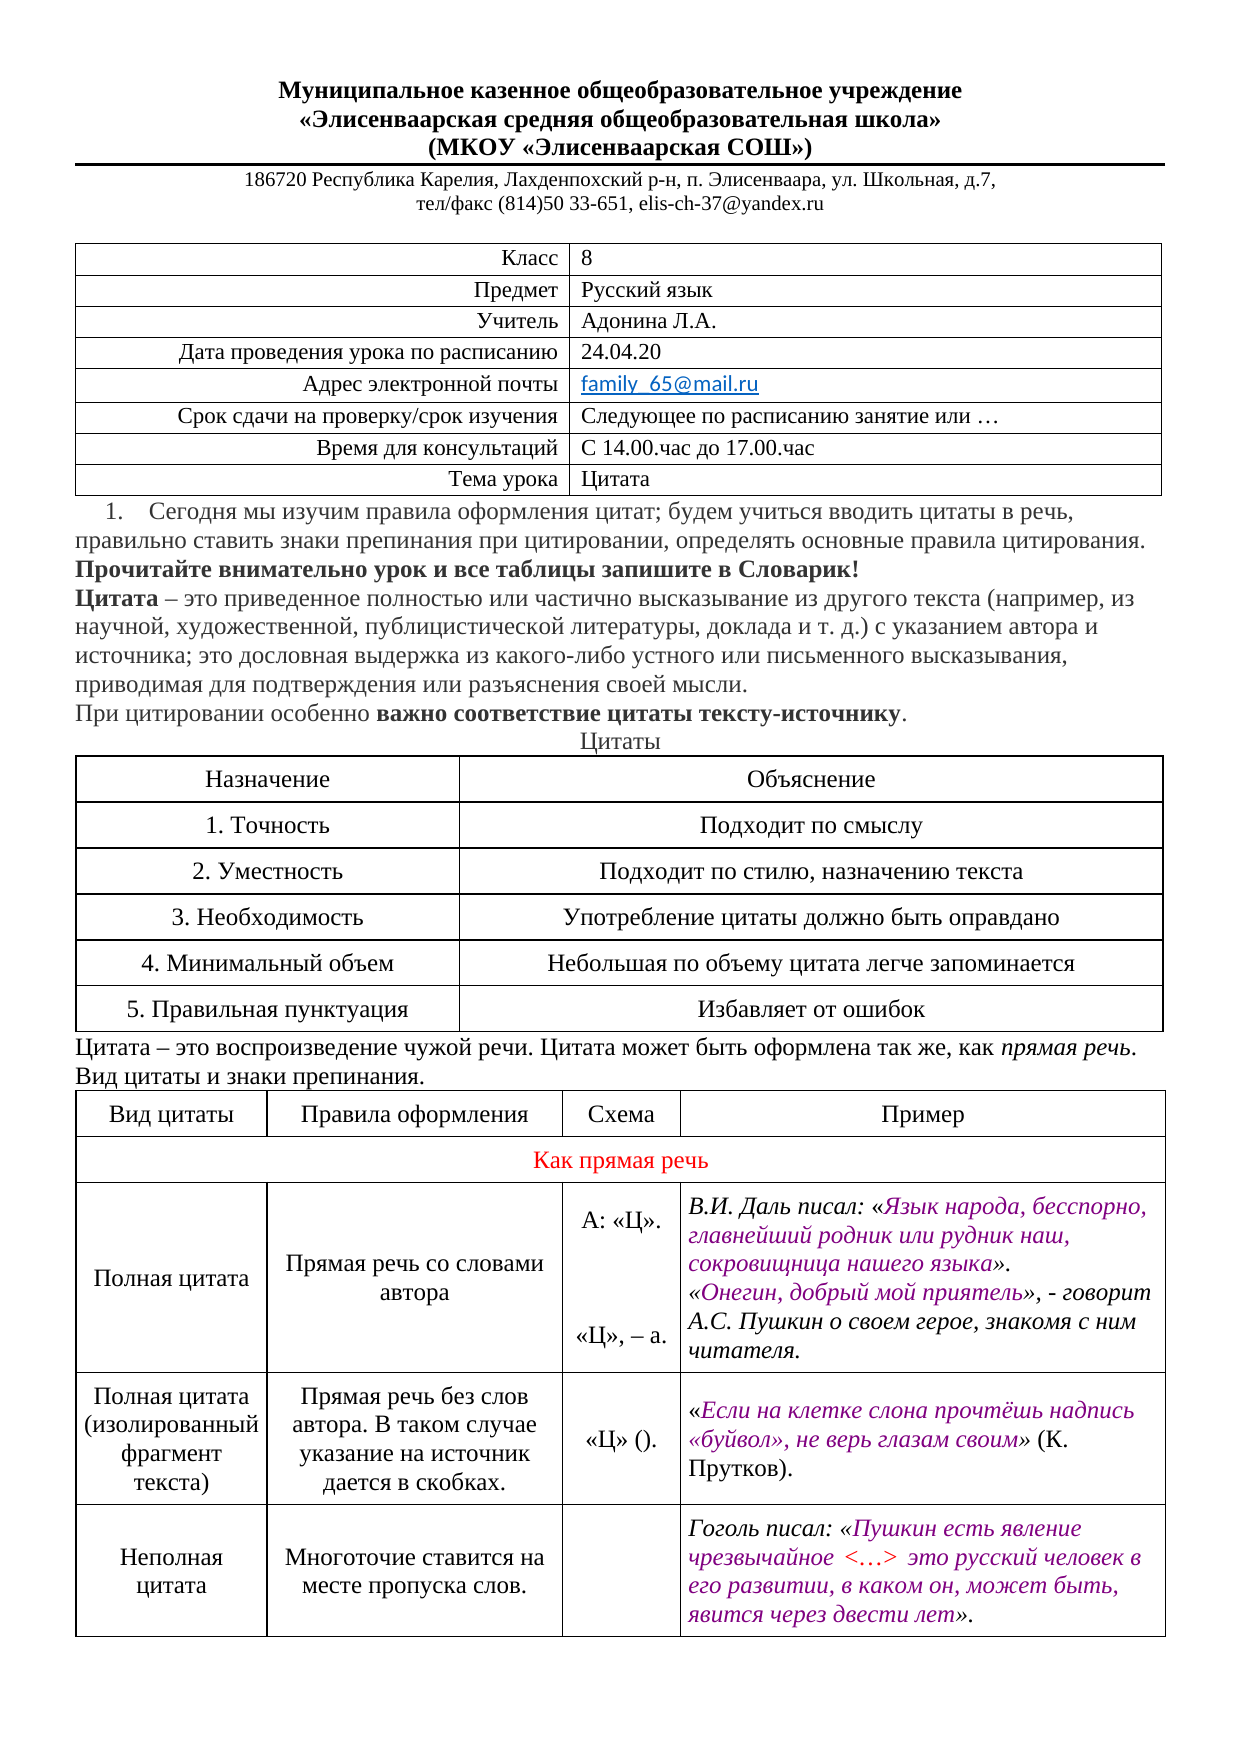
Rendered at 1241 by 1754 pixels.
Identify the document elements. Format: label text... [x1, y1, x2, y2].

table_cell 2. Уместность [77, 849, 459, 893]
table_cell Как прямая речь [77, 1137, 1165, 1182]
table_cell В.И. Даль писал: «Язык народа, бесспорно, главнейший родник или рудник наш, сокровищница нашего языка». «Онегин, добрый мой приятель», - говорит А.С. Пушкин о своем герое, знакомя с ним читателя. [681, 1183, 1165, 1371]
table_cell «Если на клетке слона прочтёшь надпись «буйвол», не верь глазам своим» (К. Прутков). [681, 1373, 1165, 1503]
table_cell Прямая речь со словами автора [268, 1183, 562, 1371]
table_header Правила оформления [268, 1091, 562, 1136]
table_cell Небольшая по объему цитата легче запоминается [460, 941, 1162, 985]
table_header Класс [76, 244, 569, 274]
table_cell Цитата [570, 465, 1161, 495]
list Сегодня мы изучим правила оформления цитат; будем учиться вводить цитаты в речь, правильно ставить знаки препинания при цитировании, определять основные правила цитирования. [75, 496, 1165, 554]
table_cell Прямая речь без слов автора. В таком случае указание на источник дается в скобках. [268, 1373, 562, 1503]
table_header Вид цитаты [77, 1091, 266, 1136]
table_header Назначение [77, 757, 459, 801]
table_cell Полная цитата (изолированный фрагмент текста) [77, 1373, 266, 1503]
table_cell Полная цитата [77, 1183, 266, 1371]
table_cell Избавляет от ошибок [460, 986, 1162, 1031]
table_cell Подходит по стилю, назначению текста [460, 849, 1162, 893]
text Вид цитаты и знаки препинания. [75, 1061, 1165, 1090]
table_cell Адонина Л.А. [570, 307, 1161, 337]
table_cell С 14.00.час до 17.00.час [570, 434, 1161, 464]
table_cell 1. Точность [77, 803, 459, 847]
table_cell 5. Правильная пунктуация [77, 986, 459, 1031]
text Прочитайте внимательно урок и все таблицы запишите в Словарик! [75, 554, 1165, 583]
text «Элисенваарская средняя общеобразовательная школа» [75, 104, 1165, 132]
text Цитата – это приведенное полностью или частично высказывание из другого текста (например, из научной, художественной, публицистической литературы, доклада и т. д.) с указанием автора и источника; это дословная выдержка из какого-либо устного или письменного высказывания, приводимая для подтверждения или разъяснения своей мысли. [75, 583, 1165, 698]
table_header Пример [681, 1091, 1165, 1136]
table_cell Адрес электронной почты [76, 369, 569, 402]
table_cell Учитель [76, 307, 569, 337]
table_cell Тема урока [76, 465, 569, 495]
table_cell Дата проведения урока по расписанию [76, 338, 569, 368]
table_cell Многоточие ставится на месте пропуска слов. [268, 1505, 562, 1636]
table_cell Употребление цитаты должно быть оправдано [460, 895, 1162, 939]
text Цитата – это воспроизведение чужой речи. Цитата может быть оформлена так же, как прямая речь. [75, 1032, 1165, 1061]
table_cell 24.04.20 [570, 338, 1161, 368]
table_cell [563, 1505, 680, 1636]
table_cell Следующее по расписанию занятие или … [570, 403, 1161, 433]
text Цитаты [75, 726, 1165, 755]
table_header Объяснение [460, 757, 1162, 801]
text Муниципальное казенное общеобразовательное учреждение [75, 75, 1165, 104]
text 186720 Республика Карелия, Лахденпохский р-н, п. Элисенваара, ул. Школьная, д.7, [75, 166, 1165, 191]
text (МКОУ «Элисенваарская СОШ») [75, 132, 1165, 163]
table_header 8 [570, 244, 1161, 274]
table_header Схема [563, 1091, 680, 1136]
table_cell Неполная цитата [77, 1505, 266, 1636]
table_cell family_65@mail.ru [570, 369, 1161, 402]
table_cell А: «Ц». «Ц», – а. [563, 1183, 680, 1371]
table_cell Время для консультаций [76, 434, 569, 464]
table_cell 4. Минимальный объем [77, 941, 459, 985]
table_cell Русский язык [570, 276, 1161, 306]
table_cell Предмет [76, 276, 569, 306]
table_cell «Ц» (). [563, 1373, 680, 1503]
text При цитировании особенно важно соответствие цитаты тексту-источнику. [75, 698, 1165, 726]
text тел/факс (814)50 33-651, elis-ch-37@yandex.ru [75, 191, 1165, 214]
table_cell 3. Необходимость [77, 895, 459, 939]
table_cell Подходит по смыслу [460, 803, 1162, 847]
table_cell Гоголь писал: «Пушкин есть явление чрезвычайное <…> это русский человек в его развитии, в каком он, может быть, явится через двести лет». [681, 1505, 1165, 1636]
table_cell Срок сдачи на проверку/срок изучения [76, 403, 569, 433]
